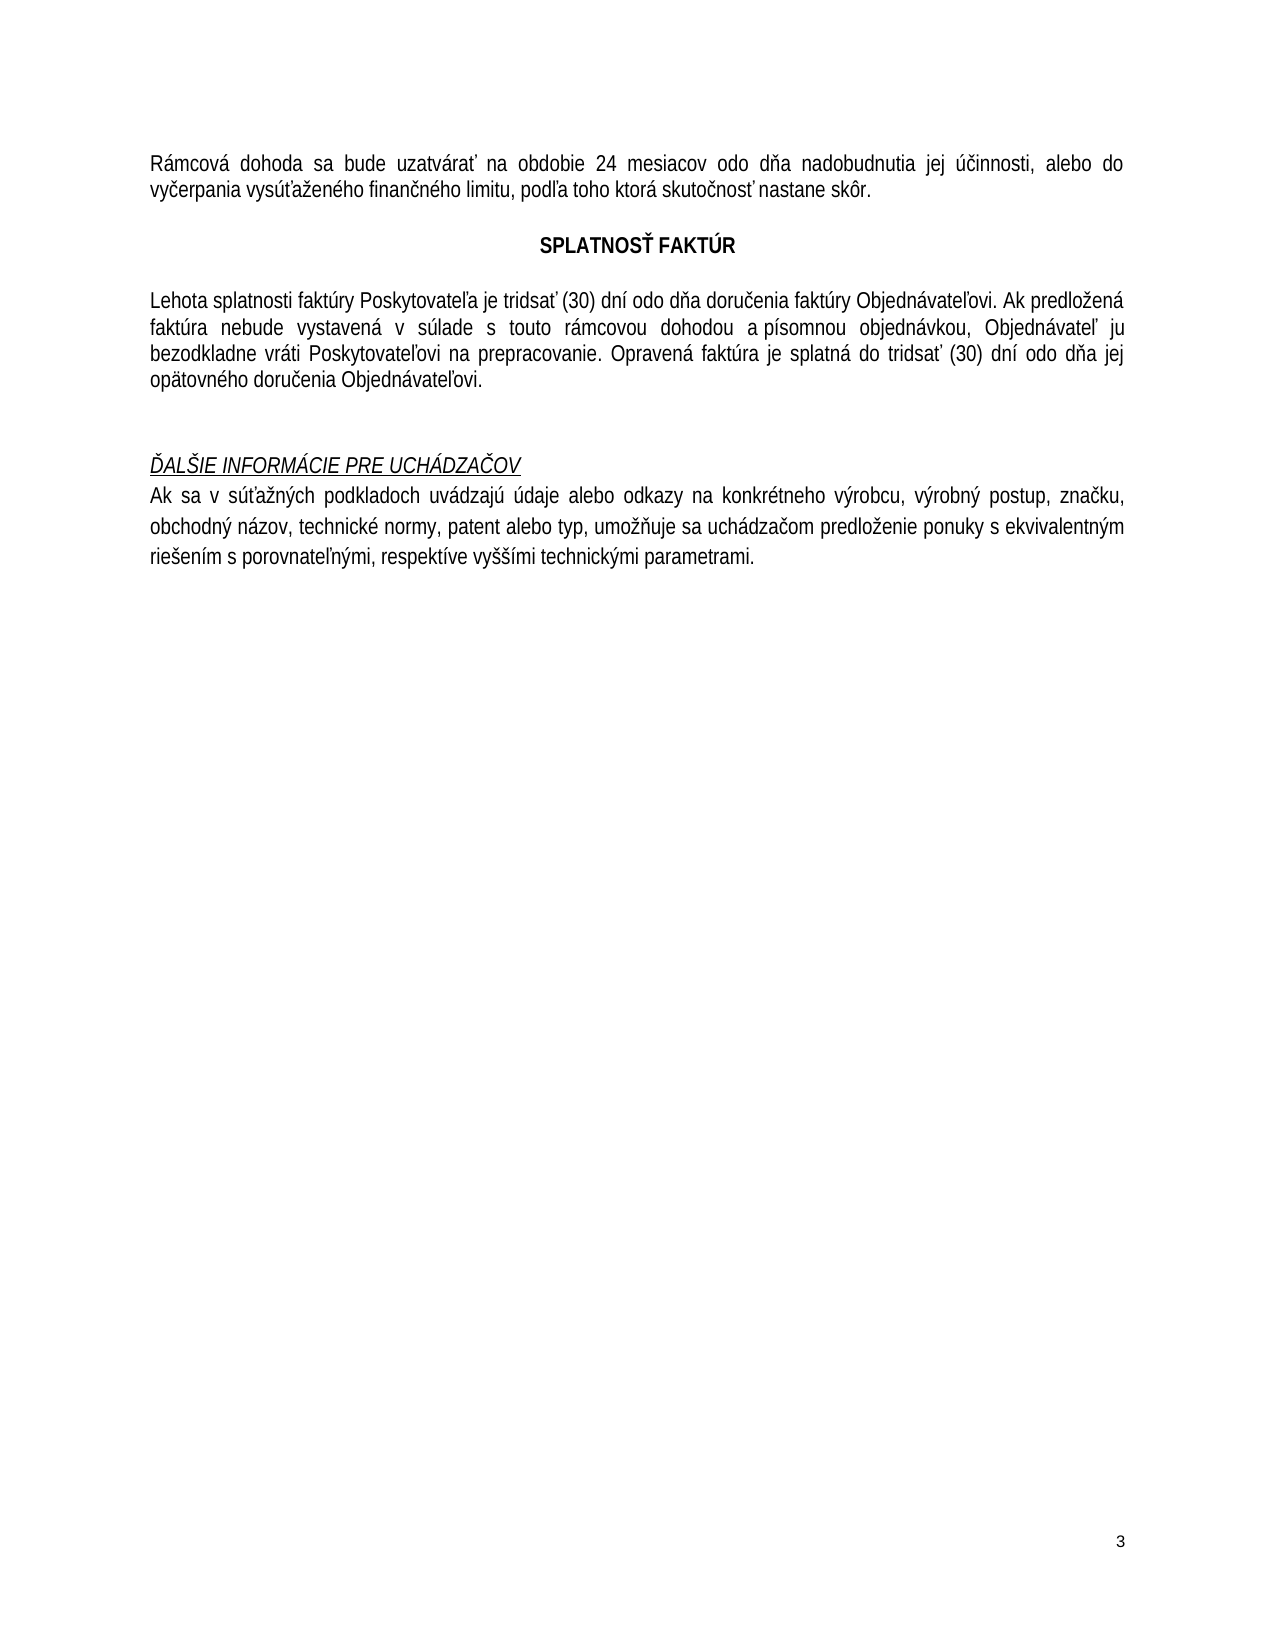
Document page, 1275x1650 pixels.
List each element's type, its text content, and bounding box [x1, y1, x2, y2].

text SPLATNOSŤ FAKTÚR [150, 232, 1125, 258]
text Ak sa v súťažných podkladoch uvádzajú údaje alebo odkazy na konkrétneho výrobcu, výrobný postup, značku, obchodný názov, technické normy, patent alebo typ, umožňuje sa uchádzačom predloženie ponuky s ekvivalentným riešením s porovnateľnými, respektíve vyššími technickými parametrami. [150, 482, 1125, 569]
list Lehota splatnosti faktúry Poskytovateľa je tridsať (30) dní odo dňa doručenia faktúry Objednávateľovi. Ak predložená faktúra nebude vystavená v súlade s touto rámcovou dohodou a písomnou objednávkou, Objednávateľ ju bezodkladne vráti Poskytovateľovi na prepracovanie. Opravená faktúra je splatná do tridsať (30) dní odo dňa jej opätovného doručenia Objednávateľovi. [150, 287, 1125, 393]
text ĎALŠIE INFORMÁCIE PRE UCHÁDZAČOV [150, 452, 1125, 478]
list Rámcová dohoda sa bude uzatvárať na obdobie 24 mesiacov odo dňa nadobudnutia jej účinnosti, alebo do vyčerpania vysúťaženého finančného limitu, podľa toho ktorá skutočnosť nastane skôr. [150, 150, 1125, 203]
